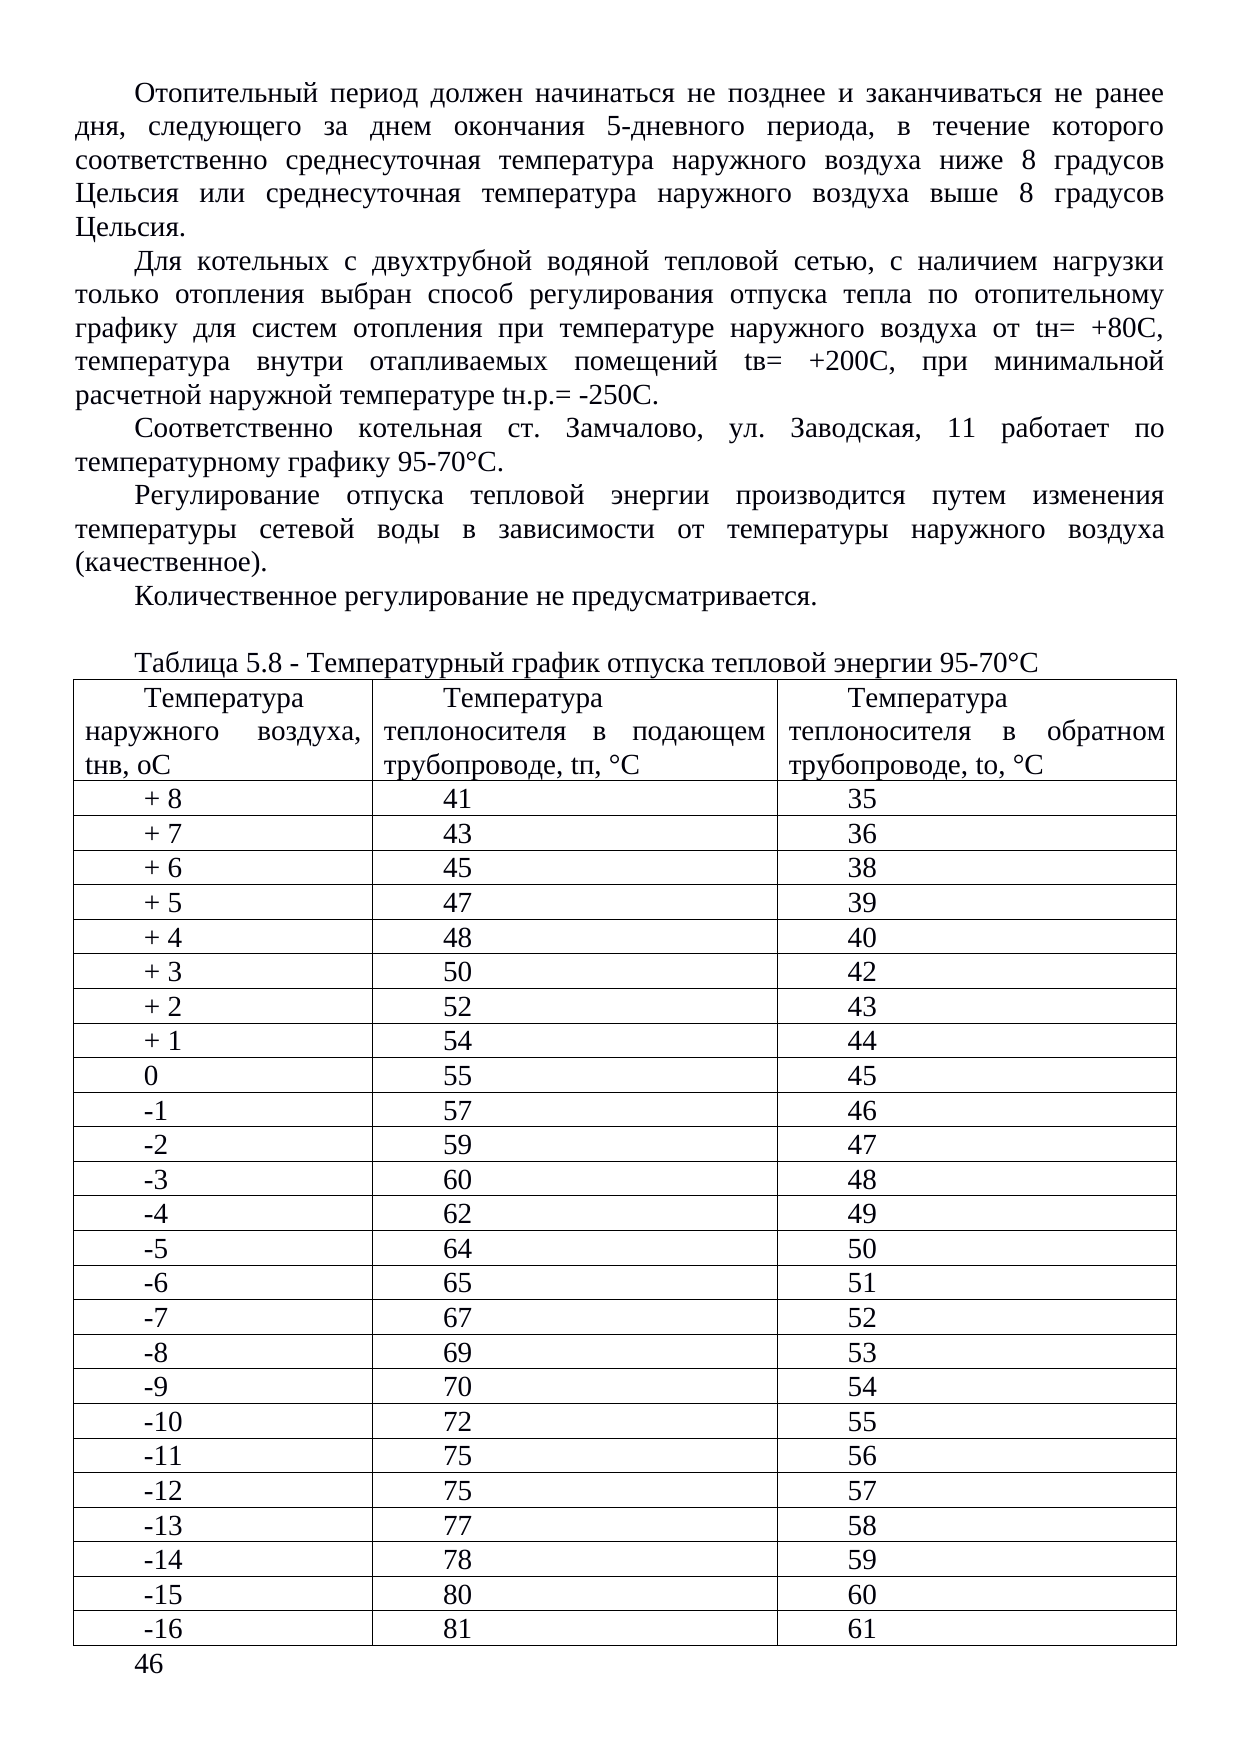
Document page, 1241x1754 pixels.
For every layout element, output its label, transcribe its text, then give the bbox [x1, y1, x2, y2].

table_cell + 4 [74, 920, 372, 953]
table_cell 46 [778, 1093, 1176, 1126]
table_cell 36 [778, 816, 1176, 849]
table_cell -4 [74, 1196, 372, 1230]
table_cell 57 [373, 1093, 777, 1126]
table_cell 50 [373, 954, 777, 988]
table_cell 45 [373, 851, 777, 884]
table_cell 60 [373, 1162, 777, 1195]
text Отопительный период должен начинаться не позднее и заканчиваться не ранее дня, следующего за днем окончания 5-дневного периода, в течение которого соответственно среднесуточная температура наружного воздуха ниже 8 градусов Цельсия или среднесуточная температура наружного воздуха выше 8 градусов Цельсия. [75, 75, 1165, 243]
table_cell 51 [778, 1266, 1176, 1299]
table_cell 59 [778, 1542, 1176, 1576]
table_cell 61 [778, 1611, 1176, 1645]
table_cell -14 [74, 1542, 372, 1576]
table_cell 48 [373, 920, 777, 953]
table_cell 55 [778, 1404, 1176, 1437]
table_cell 47 [778, 1127, 1176, 1161]
table_cell 69 [373, 1335, 777, 1368]
table_cell 56 [778, 1439, 1176, 1472]
table_cell -11 [74, 1439, 372, 1472]
table_cell -6 [74, 1266, 372, 1299]
table_cell 60 [778, 1577, 1176, 1610]
table_cell 0 [74, 1058, 372, 1092]
table_cell 42 [778, 954, 1176, 988]
table_cell -13 [74, 1508, 372, 1541]
table_header Температура теплоносителя в обратном трубопроводе, tо, °С [778, 680, 1176, 780]
table_cell -10 [74, 1404, 372, 1437]
table_cell + 2 [74, 989, 372, 1022]
table_cell -15 [74, 1577, 372, 1610]
table_header Температура теплоносителя в подающем трубопроводе, tп, °С [373, 680, 777, 780]
table_cell -8 [74, 1335, 372, 1368]
table_cell 54 [373, 1024, 777, 1057]
table_cell -3 [74, 1162, 372, 1195]
table_cell 80 [373, 1577, 777, 1610]
table_cell 43 [373, 816, 777, 849]
table_cell 39 [778, 885, 1176, 919]
table_cell 44 [778, 1024, 1176, 1057]
table_cell 52 [373, 989, 777, 1022]
table_cell 54 [778, 1369, 1176, 1403]
table_cell 59 [373, 1127, 777, 1161]
table_cell + 7 [74, 816, 372, 849]
text Таблица 5.8 - Температурный график отпуска тепловой энергии 95-70°С [75, 645, 1165, 679]
table_cell 72 [373, 1404, 777, 1437]
table_cell 50 [778, 1231, 1176, 1264]
text Регулирование отпуска тепловой энергии производится путем изменения температуры сетевой воды в зависимости от температуры наружного воздуха (качественное). [75, 477, 1165, 578]
table_cell 57 [778, 1473, 1176, 1507]
table_cell + 1 [74, 1024, 372, 1057]
table_cell 35 [778, 781, 1176, 815]
table_cell -2 [74, 1127, 372, 1161]
table_cell 48 [778, 1162, 1176, 1195]
text Количественное регулирование не предусматривается. [75, 578, 1165, 612]
table_cell 77 [373, 1508, 777, 1541]
table_cell -12 [74, 1473, 372, 1507]
table_cell 47 [373, 885, 777, 919]
table_cell 78 [373, 1542, 777, 1576]
table_cell -5 [74, 1231, 372, 1264]
table_cell + 3 [74, 954, 372, 988]
table_cell 75 [373, 1439, 777, 1472]
table_cell + 6 [74, 851, 372, 884]
table_cell 52 [778, 1300, 1176, 1334]
table_cell -1 [74, 1093, 372, 1126]
table_cell 43 [778, 989, 1176, 1022]
table_cell 64 [373, 1231, 777, 1264]
table_cell 62 [373, 1196, 777, 1230]
table_cell 55 [373, 1058, 777, 1092]
table_cell -9 [74, 1369, 372, 1403]
table_cell 58 [778, 1508, 1176, 1541]
table_cell 41 [373, 781, 777, 815]
table_cell 45 [778, 1058, 1176, 1092]
table_cell 38 [778, 851, 1176, 884]
table_cell 40 [778, 920, 1176, 953]
table_cell 49 [778, 1196, 1176, 1230]
text Для котельных с двухтрубной водяной тепловой сетью, с наличием нагрузки только отопления выбран способ регулирования отпуска тепла по отопительному графику для систем отопления при температуре наружного воздуха от tн= +80С, температура внутри отапливаемых помещений tв= +200С, при минимальной расчетной наружной температуре tн.р.= -250С. [75, 243, 1165, 410]
table_cell 65 [373, 1266, 777, 1299]
text Соответственно котельная ст. Замчалово, ул. Заводская, 11 работает по температурному графику 95-70°С. [75, 410, 1165, 477]
table_cell -7 [74, 1300, 372, 1334]
table_cell 70 [373, 1369, 777, 1403]
table_cell -16 [74, 1611, 372, 1645]
table_cell 75 [373, 1473, 777, 1507]
table_cell + 8 [74, 781, 372, 815]
table_cell 81 [373, 1611, 777, 1645]
table_header Температура наружного воздуха, tнв, оС [74, 680, 372, 780]
table_cell 53 [778, 1335, 1176, 1368]
table_cell + 5 [74, 885, 372, 919]
table_cell 67 [373, 1300, 777, 1334]
